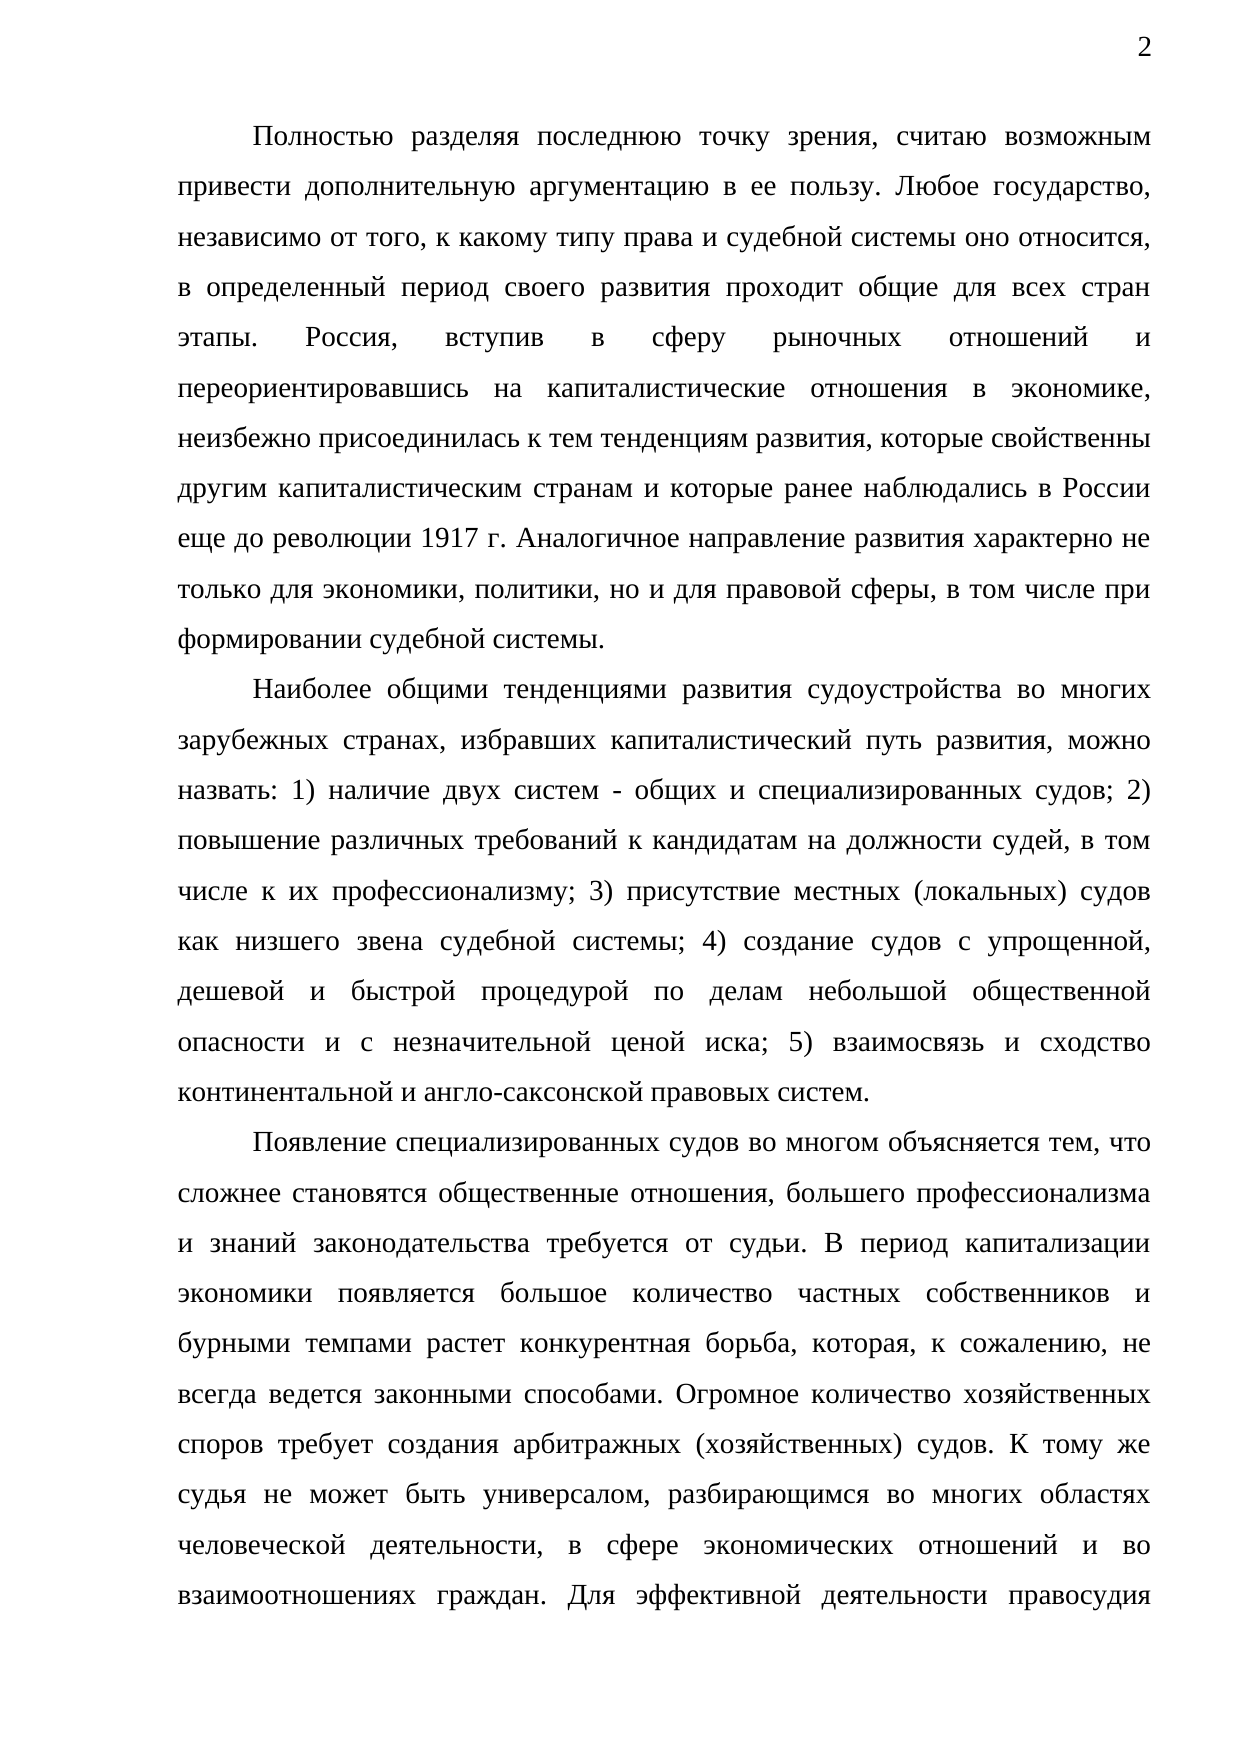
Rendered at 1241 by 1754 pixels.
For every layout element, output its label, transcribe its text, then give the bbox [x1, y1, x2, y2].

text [177, 1124, 1152, 1611]
text Полностью разделяя последнюю точку зрения, считаю возможным привести дополнительную аргументацию в ее пользу. Любое государство, независимо от того, к какому типу права и судебной системы оно относится, в определенный период своего развития проходит общие для всех стран этапы. Россия, вступив в сферу рыночных отношений и переориентировавшись на капиталистические отношения в экономике, неизбежно присоединилась к тем тенденциям развития, которые свойственны другим капиталистическим странам и которые ранее наблюдались в России еще до революции 1917 г. Аналогичное направление развития характерно не только для экономики, политики, но и для правовой сферы, в том числе при формировании судебной системы. [177, 118, 1152, 655]
text Наиболее общими тенденциями развития судоустройства во многих зарубежных странах, избравших капиталистический путь развития, можно назвать: 1) наличие двух систем - общих и специализированных судов; 2) повышение различных требований к кандидатам на должности судей, в том числе к их профессионализму; 3) присутствие местных (локальных) судов как низшего звена судебной системы; 4) создание судов с упрощенной, дешевой и быстрой процедурой по делам небольшой общественной опасности и с незначительной ценой иска; 5) взаимосвязь и сходство континентальной и англо-саксонской правовых систем. [177, 672, 1152, 1108]
